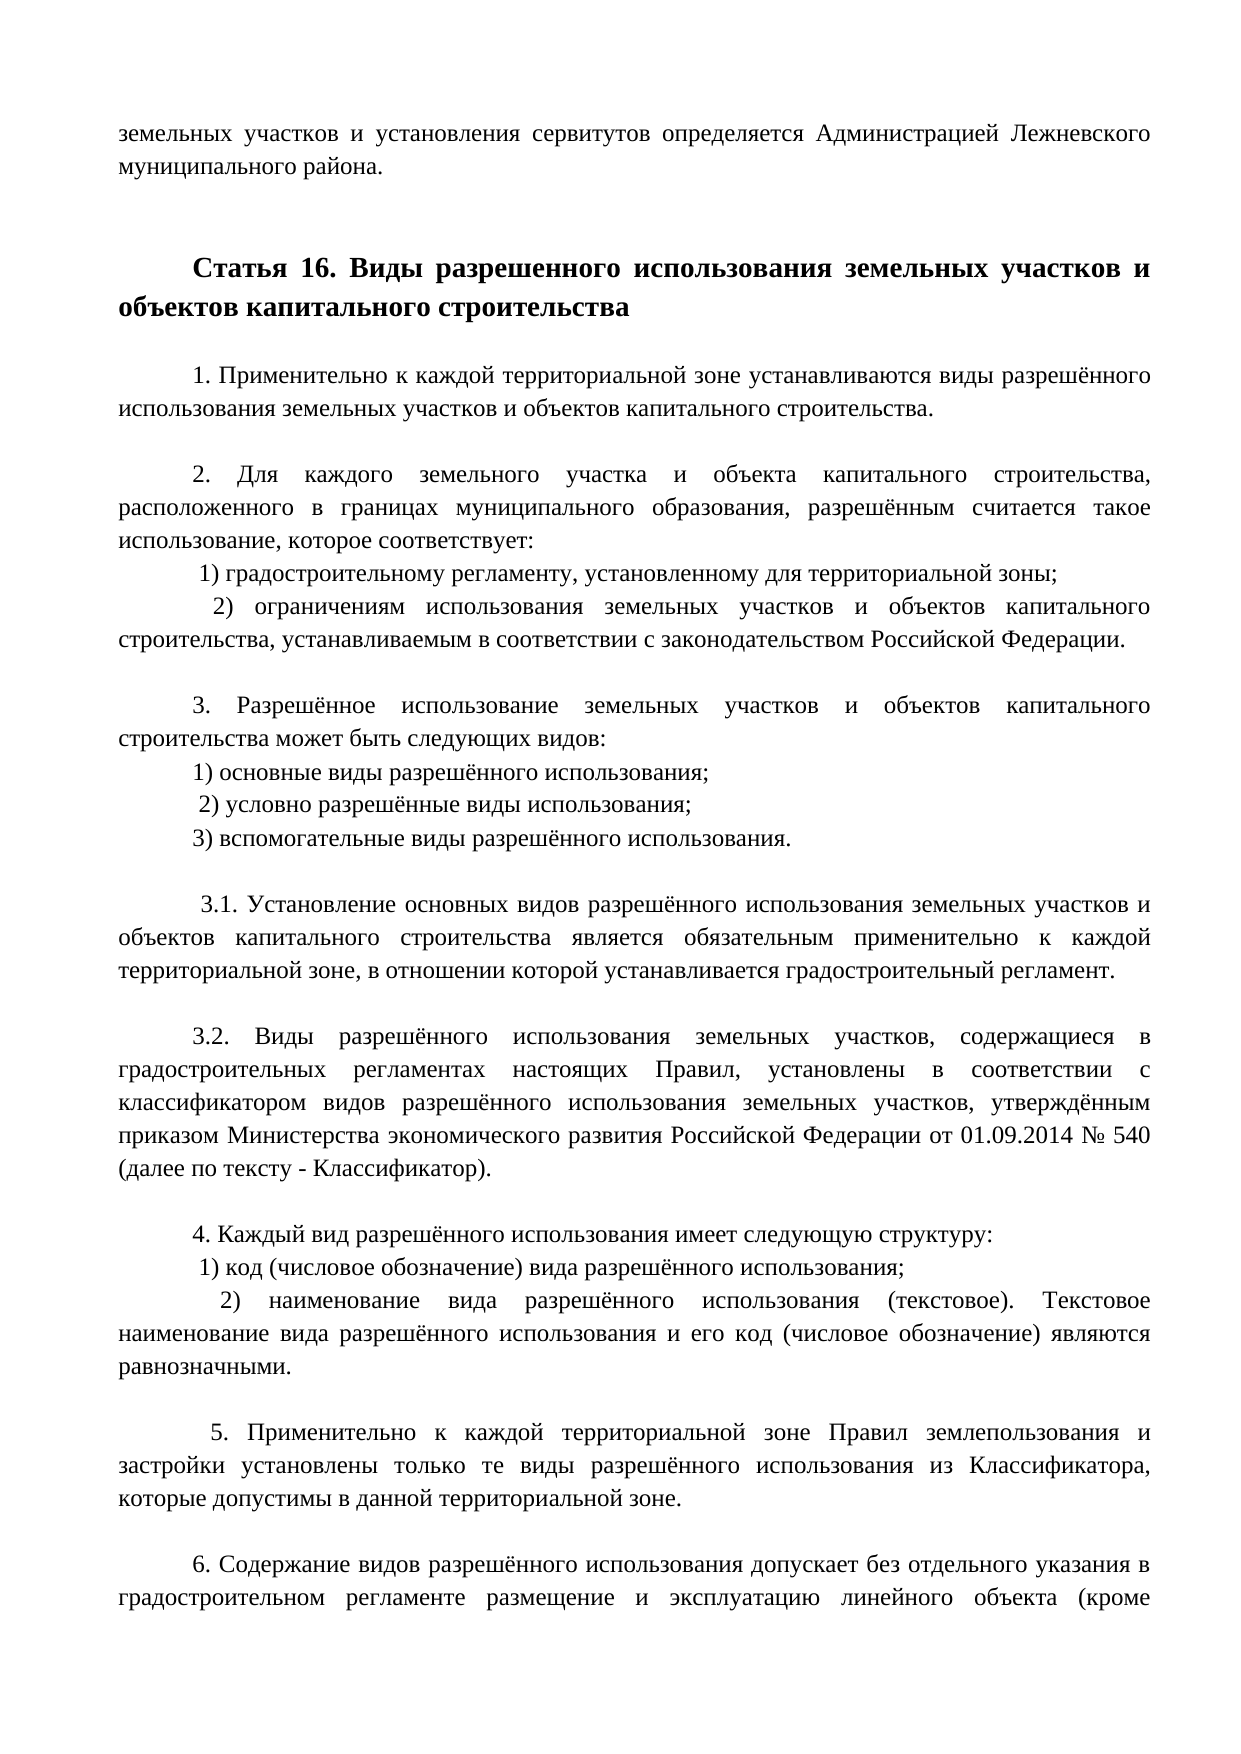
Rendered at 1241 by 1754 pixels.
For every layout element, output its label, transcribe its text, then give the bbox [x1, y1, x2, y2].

text 1) код (числовое обозначение) вида разрешённого использования; [118, 1252, 1152, 1281]
text 4. Каждый вид разрешённого использования имеет следующую структуру: [118, 1219, 1152, 1248]
text 1. Применительно к каждой территориальной зоне устанавливаются виды разрешённого использования земельных участков и объектов капитального строительства. [118, 360, 1152, 422]
text 2) условно разрешённые виды использования; [118, 789, 1152, 818]
text 3. Разрешённое использование земельных участков и объектов капитального строительства может быть следующих видов: [118, 691, 1152, 752]
text Статья 16. Виды разрешенного использования земельных участков и объектов капитального строительства [118, 250, 1152, 322]
text 2. Для каждого земельного участка и объекта капитального строительства, расположенного в границах муниципального образования, разрешённым считается такое использование, которое соответствует: [118, 459, 1152, 554]
text 3.2. Виды разрешённого использования земельных участков, содержащиеся в градостроительных регламентах настоящих Правил, установлены в соответствии с классификатором видов разрешённого использования земельных участков, утверждённым приказом Министерства экономического развития Российской Федерации от 01.09.2014 № 540 (далее по тексту - Классификатор). [118, 1021, 1152, 1182]
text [118, 118, 1152, 180]
text 1) основные виды разрешённого использования; [118, 757, 1152, 785]
text 1) градостроительному регламенту, установленному для территориальной зоны; [118, 558, 1152, 587]
text 2) ограничениям использования земельных участков и объектов капитального строительства, устанавливаемым в соответствии с законодательством Российской Федерации. [118, 591, 1152, 653]
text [118, 1549, 1152, 1611]
text 2) наименование вида разрешённого использования (текстовое). Текстовое наименование вида разрешённого использования и его код (числовое обозначение) являются равнозначными. [118, 1285, 1152, 1380]
text 3.1. Установление основных видов разрешённого использования земельных участков и объектов капитального строительства является обязательным применительно к каждой территориальной зоне, в отношении которой устанавливается градостроительный регламент. [118, 889, 1152, 983]
text 3) вспомогательные виды разрешённого использования. [118, 823, 1152, 851]
text 5. Применительно к каждой территориальной зоне Правил землепользования и застройки установлены только те виды разрешённого использования из Классификатора, которые допустимы в данной территориальной зоне. [118, 1417, 1152, 1512]
